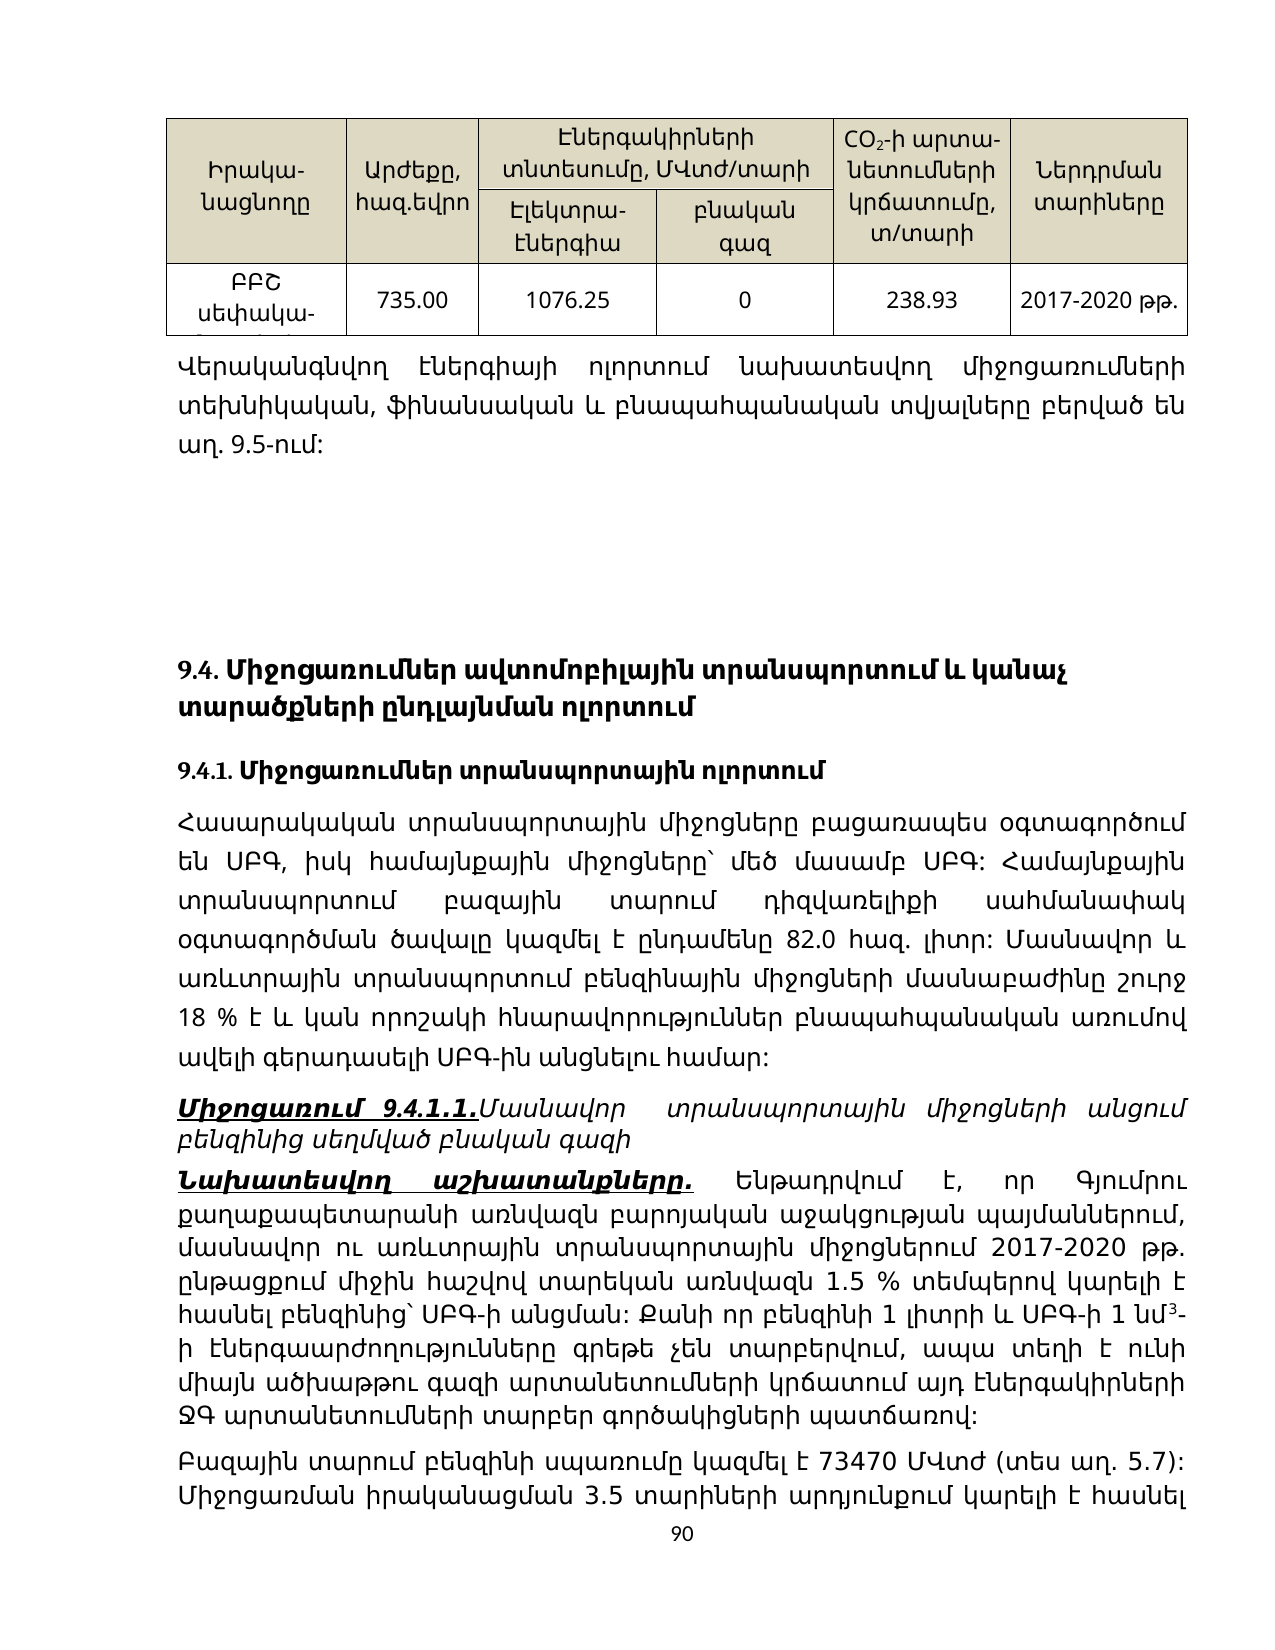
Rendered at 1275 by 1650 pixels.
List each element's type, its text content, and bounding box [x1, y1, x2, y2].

subtitle 9.4.1. Միջոցառումներ տրանսպորտային ոլորտում [177, 752, 1186, 787]
text Վերականգնվող էներգիայի ոլորտում նախատեսվող միջոցառումների տեխնիկական, ֆինանսական և բնապահպանական տվյալները բերված են աղ. 9.5-ում: [177, 348, 1186, 461]
text Հասարակական տրանսպորտային միջոցները բացառապես օգտագործում են ՍԲԳ, իսկ համայնքային միջոցները՝ մեծ մասամբ ՍԲԳ: Համայնքային տրանսպորտում բազային տարում դիզվառելիքի սահմանափակ օգտագործման ծավալը կազմել է ընդամենը 82.0 հազ. լիտր: Մասնավոր և առևտրային տրանսպորտում բենզինային միջոցների մասնաբաժինը շուրջ 18 % է և կան որոշակի հնարավորություններ բնապահպանական առումով ավելի գերադասելի ՍԲԳ-ին անցնելու համար: [177, 804, 1186, 1073]
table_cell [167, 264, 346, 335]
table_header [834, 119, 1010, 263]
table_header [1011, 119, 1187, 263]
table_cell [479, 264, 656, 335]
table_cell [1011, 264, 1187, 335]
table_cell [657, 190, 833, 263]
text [177, 1447, 1186, 1510]
text Նախատեսվող աշխատանքները. Ենթադրվում է, որ Գյումրու քաղաքապետարանի առնվազն բարոյական աջակցության պայմաններում, մասնավոր ու առևտրային տրանսպորտային միջոցներում 2017-2020 թթ. ընթացքում միջին հաշվով տարեկան առնվազն 1.5 % տեմպերով կարելի է հասնել բենզինից՝ ՍԲԳ-ի անցման: Քանի որ բենզինի 1 լիտրի և ՍԲԳ-ի 1 նմ3-ի էներգաարժողությունները գրեթե չեն տարբերվում, ապա տեղի է ունի միայն ածխաթթու գազի արտանետումների կրճատում այդ էներգակիրների ՋԳ արտանետումների տարբեր գործակիցների պատճառով: [177, 1167, 1186, 1431]
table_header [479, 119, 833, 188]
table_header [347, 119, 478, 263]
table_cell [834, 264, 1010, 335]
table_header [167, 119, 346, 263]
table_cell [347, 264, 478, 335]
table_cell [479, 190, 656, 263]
text Միջոցառում 9.4.1.1.Մասնավոր տրանսպորտային միջոցների անցում բենզինից սեղմված բնական գազի [177, 1091, 1186, 1154]
subtitle 9.4. Միջոցառումներ ավտոմոբիլային տրանսպորտում և կանաչ տարածքների ընդլայնման ոլորտում [177, 654, 1186, 723]
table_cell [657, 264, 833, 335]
